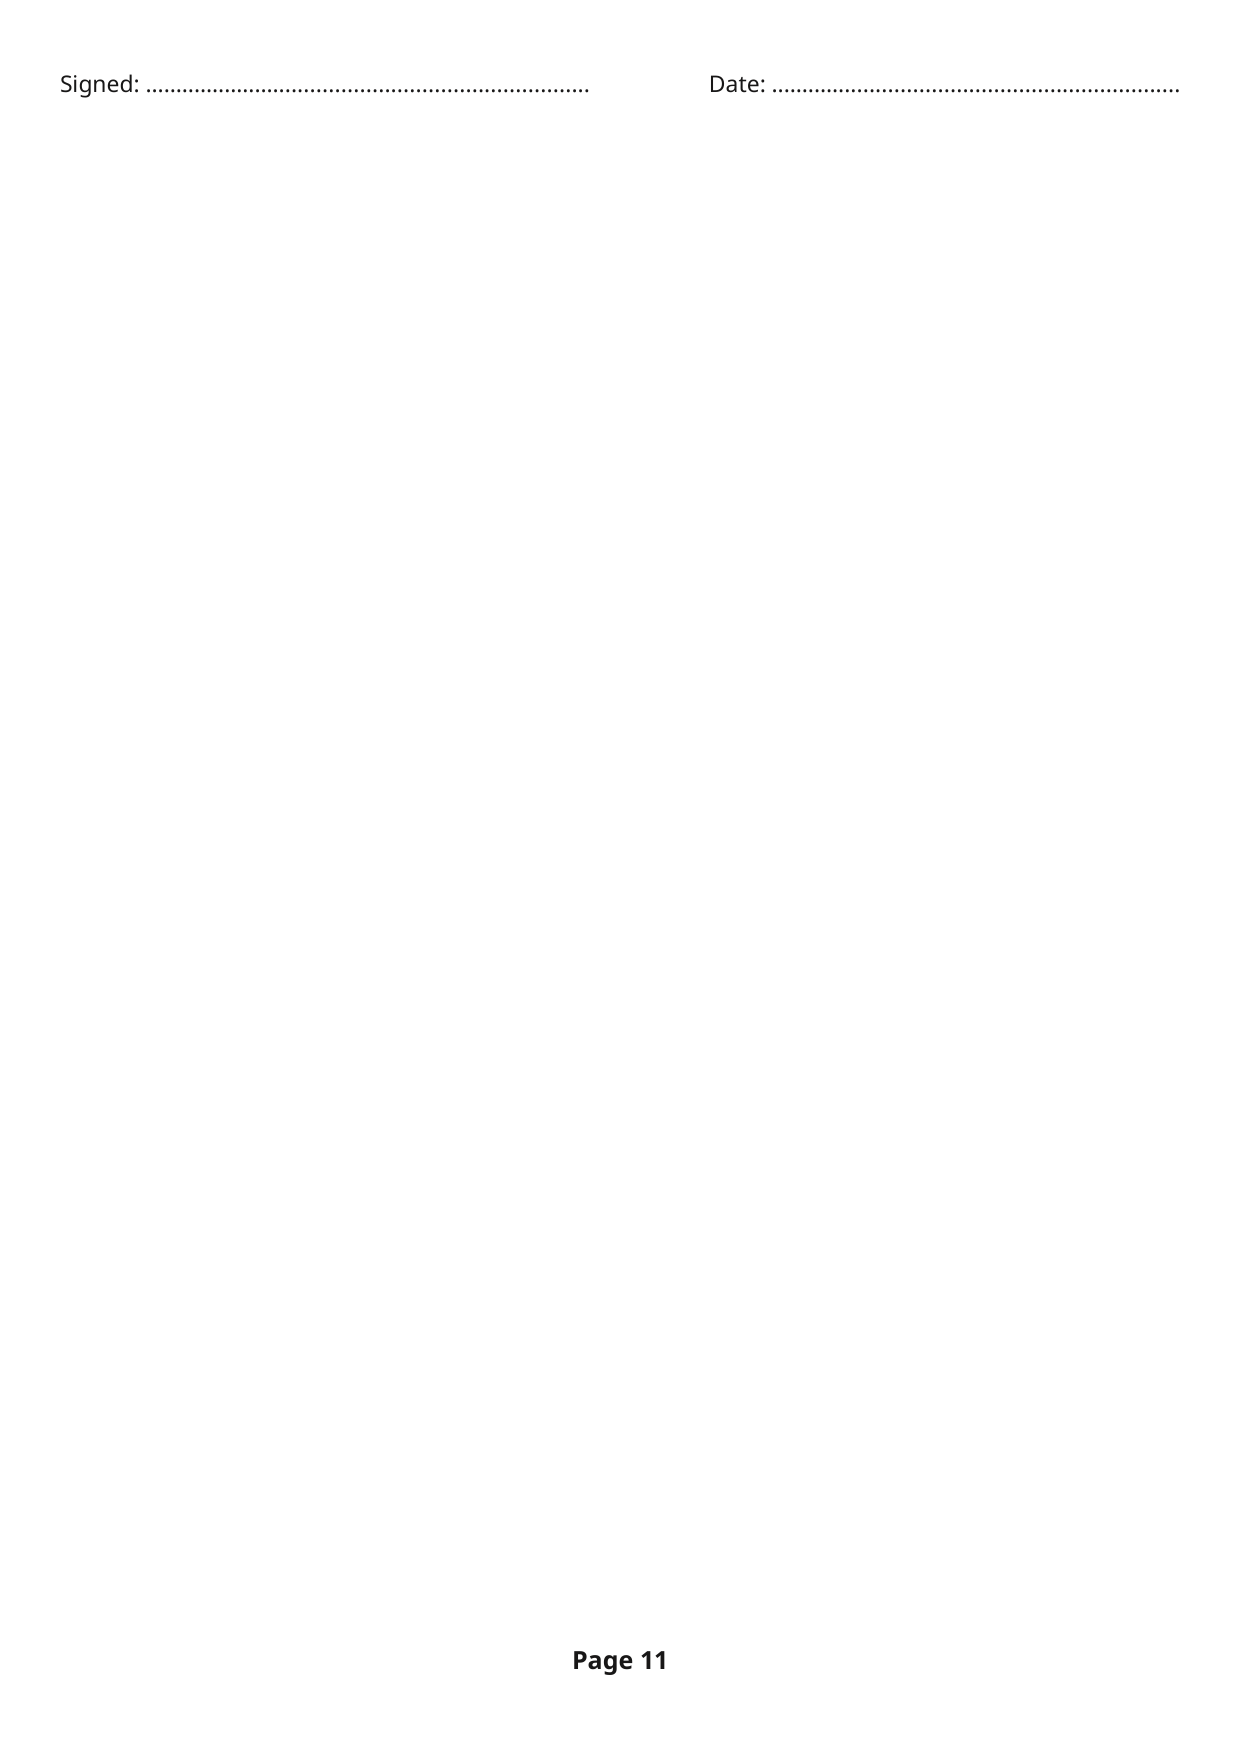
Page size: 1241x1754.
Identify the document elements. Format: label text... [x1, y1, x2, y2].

text Signed: Date: [60, 68, 1181, 99]
